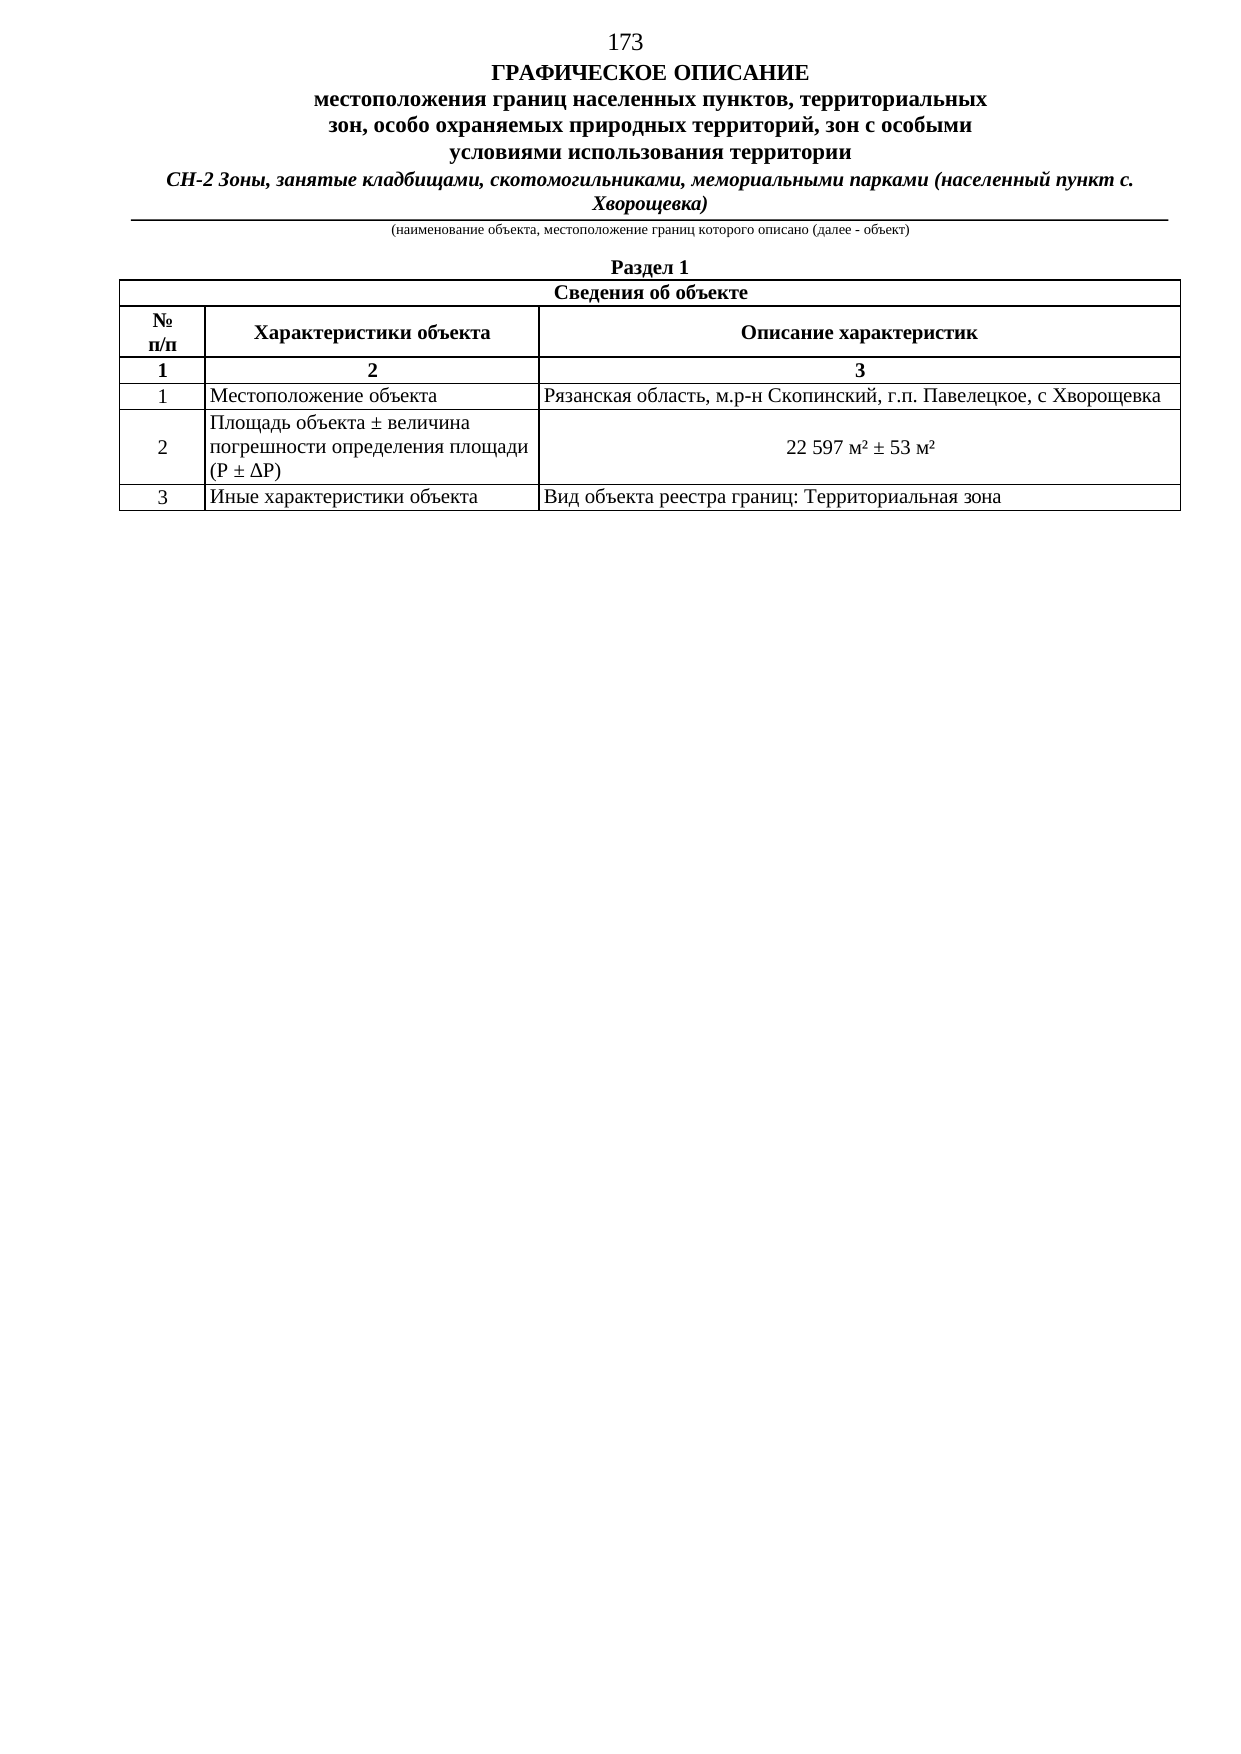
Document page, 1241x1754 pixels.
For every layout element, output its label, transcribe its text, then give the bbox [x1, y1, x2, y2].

text (наименование объекта, местоположение границ которого описано (далее - объект) [130, 215, 1171, 238]
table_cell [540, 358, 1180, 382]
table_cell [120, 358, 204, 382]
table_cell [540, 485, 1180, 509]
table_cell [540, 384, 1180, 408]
text местоположения границ населенных пунктов, территориальных зон, особо охраняемых природных территорий, зон с особыми условиями использования территории [298, 85, 1002, 164]
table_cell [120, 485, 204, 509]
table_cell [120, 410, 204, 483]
text Хворощевка) [129, 191, 1171, 215]
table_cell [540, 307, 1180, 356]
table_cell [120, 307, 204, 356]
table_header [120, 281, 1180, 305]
subtitle ГРАФИЧЕСКОЕ ОПИСАНИЕ [130, 59, 1171, 85]
text Раздел 1 [130, 255, 1171, 279]
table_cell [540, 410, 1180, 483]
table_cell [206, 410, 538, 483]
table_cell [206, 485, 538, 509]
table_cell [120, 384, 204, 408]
text СН-2 Зоны, занятые кладбищами, скотомогильниками, мемориальными парками (населенный пункт с. [129, 167, 1171, 191]
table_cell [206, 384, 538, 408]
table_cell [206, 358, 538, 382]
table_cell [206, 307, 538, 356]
